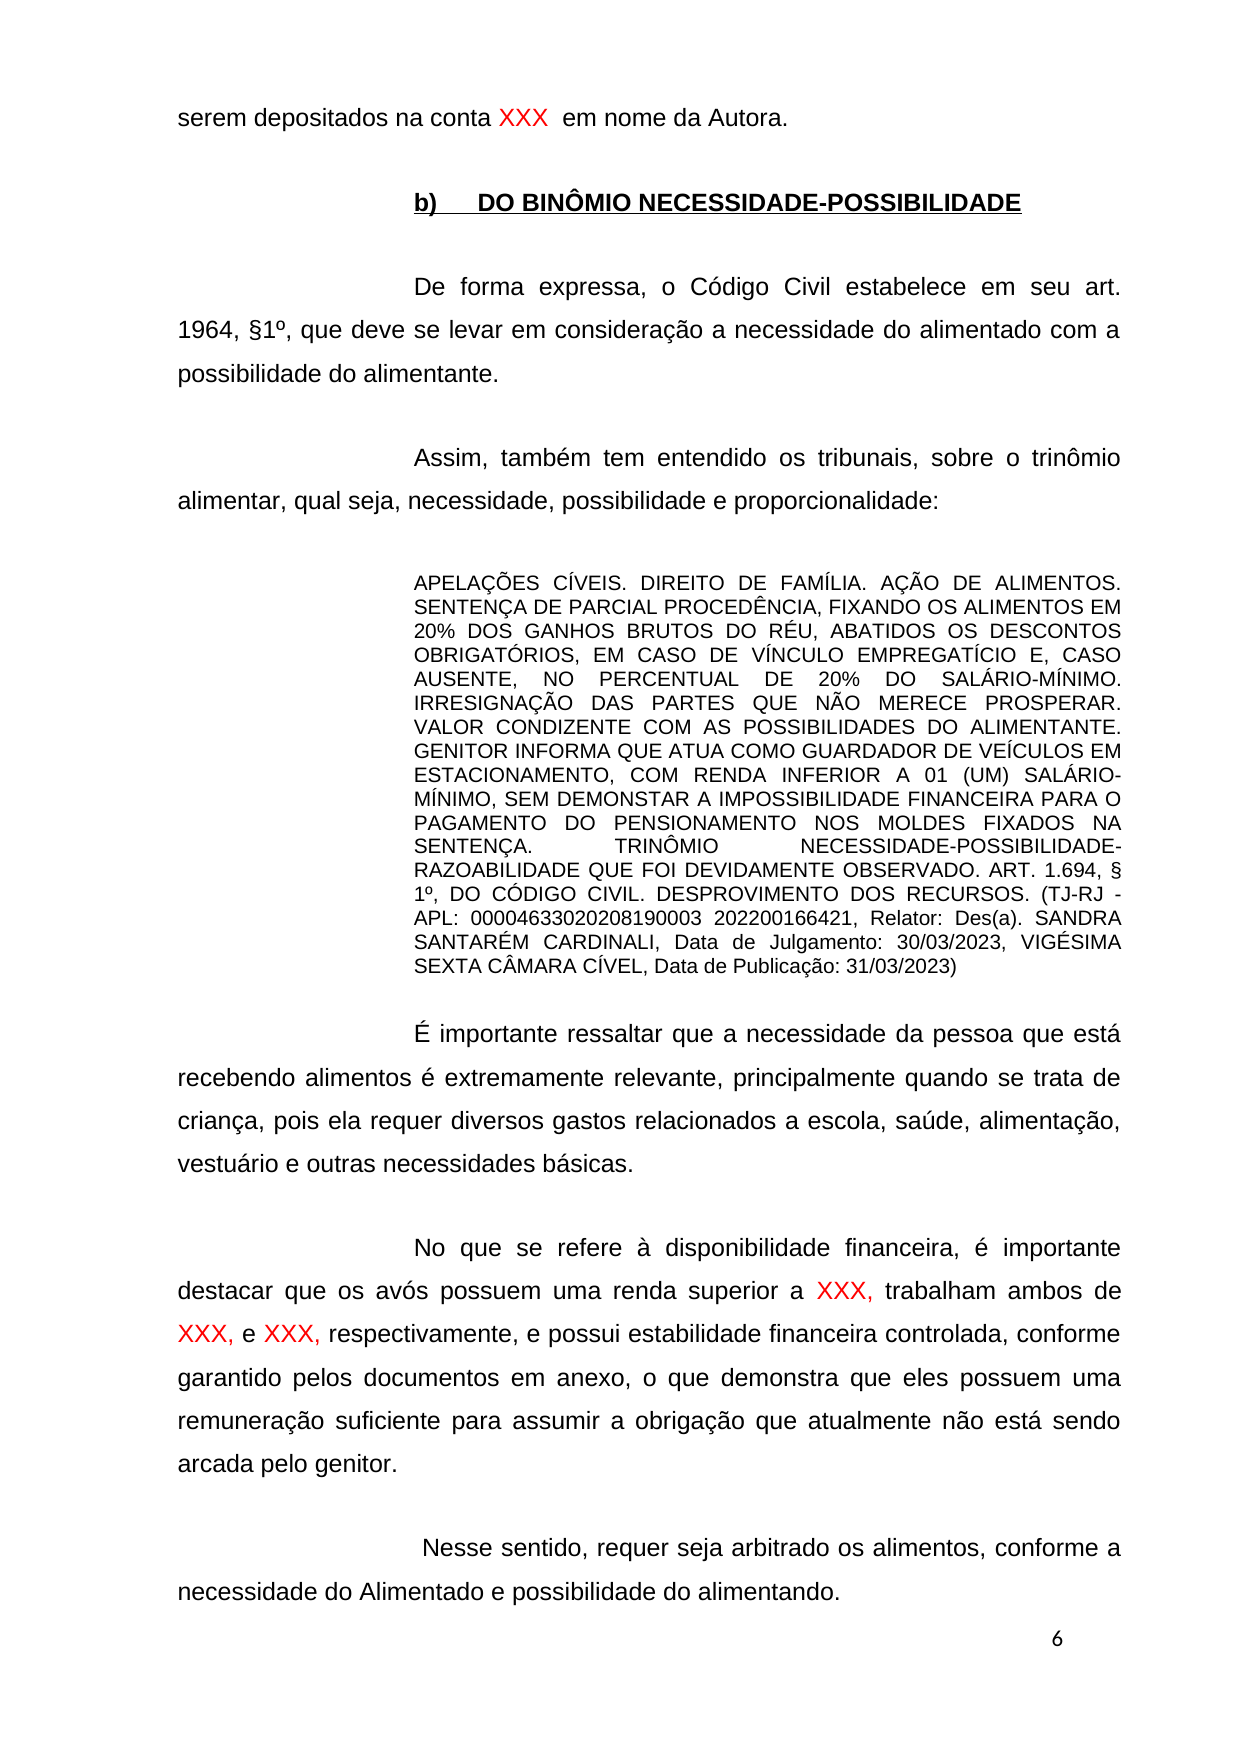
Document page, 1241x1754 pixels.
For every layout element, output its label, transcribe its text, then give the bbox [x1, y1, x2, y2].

text APELAÇÕES CÍVEIS. DIREITO DE FAMÍLIA. AÇÃO DE ALIMENTOS. SENTENÇA DE PARCIAL PROCEDÊNCIA, FIXANDO OS ALIMENTOS EM 20% DOS GANHOS BRUTOS DO RÉU, ABATIDOS OS DESCONTOS OBRIGATÓRIOS, EM CASO DE VÍNCULO EMPREGATÍCIO E, CASO AUSENTE, NO PERCENTUAL DE 20% DO SALÁRIO-MÍNIMO. IRRESIGNAÇÃO DAS PARTES QUE NÃO MERECE PROSPERAR. VALOR CONDIZENTE COM AS POSSIBILIDADES DO ALIMENTANTE. GENITOR INFORMA QUE ATUA COMO GUARDADOR DE VEÍCULOS EM ESTACIONAMENTO, COM RENDA INFERIOR A 01 (UM) SALÁRIO-MÍNIMO, SEM DEMONSTAR A IMPOSSIBILIDADE FINANCEIRA PARA O PAGAMENTO DO PENSIONAMENTO NOS MOLDES FIXADOS NA SENTENÇA. TRINÔMIO NECESSIDADE-POSSIBILIDADE-RAZOABILIDADE QUE FOI DEVIDAMENTE OBSERVADO. ART. 1.694, § 1º, DO CÓDIGO CIVIL. DESPROVIMENTO DOS RECURSOS. (TJ-RJ - APL: 00004633020208190003 202200166421, Relator: Des(a). SANDRA SANTARÉM CARDINALI, Data de Julgamento: 30/03/2023, VIGÉSIMA SEXTA CÂMARA CÍVEL, Data de Publicação: 31/03/2023) [413, 571, 1122, 978]
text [177, 103, 1122, 132]
text É importante ressaltar que a necessidade da pessoa que está recebendo alimentos é extremamente relevante, principalmente quando se trata de criança, pois ela requer diversos gastos relacionados a escola, saúde, alimentação, vestuário e outras necessidades básicas. [177, 1019, 1122, 1177]
text Nesse sentido, requer seja arbitrado os alimentos, conforme a necessidade do Alimentado e possibilidade do alimentando. [177, 1533, 1122, 1605]
text No que se refere à disponibilidade financeira, é importante destacar que os avós possuem uma renda superior a XXX, trabalham ambos de XXX, e XXX, respectivamente, e possui estabilidade financeira controlada, conforme garantido pelos documentos em anexo, o que demonstra que eles possuem uma remuneração suficiente para assumir a obrigação que atualmente não está sendo arcada pelo genitor. [177, 1233, 1122, 1478]
text Assim, também tem entendido os tribunais, sobre o trinômio alimentar, qual seja, necessidade, possibilidade e proporcionalidade: [177, 443, 1122, 515]
list DO BINÔMIO NECESSIDADE-POSSIBILIDADE [413, 188, 1122, 217]
text De forma expressa, o Código Civil estabelece em seu art. 1964, §1º, que deve se levar em consideração a necessidade do alimentado com a possibilidade do alimentante. [177, 272, 1122, 387]
